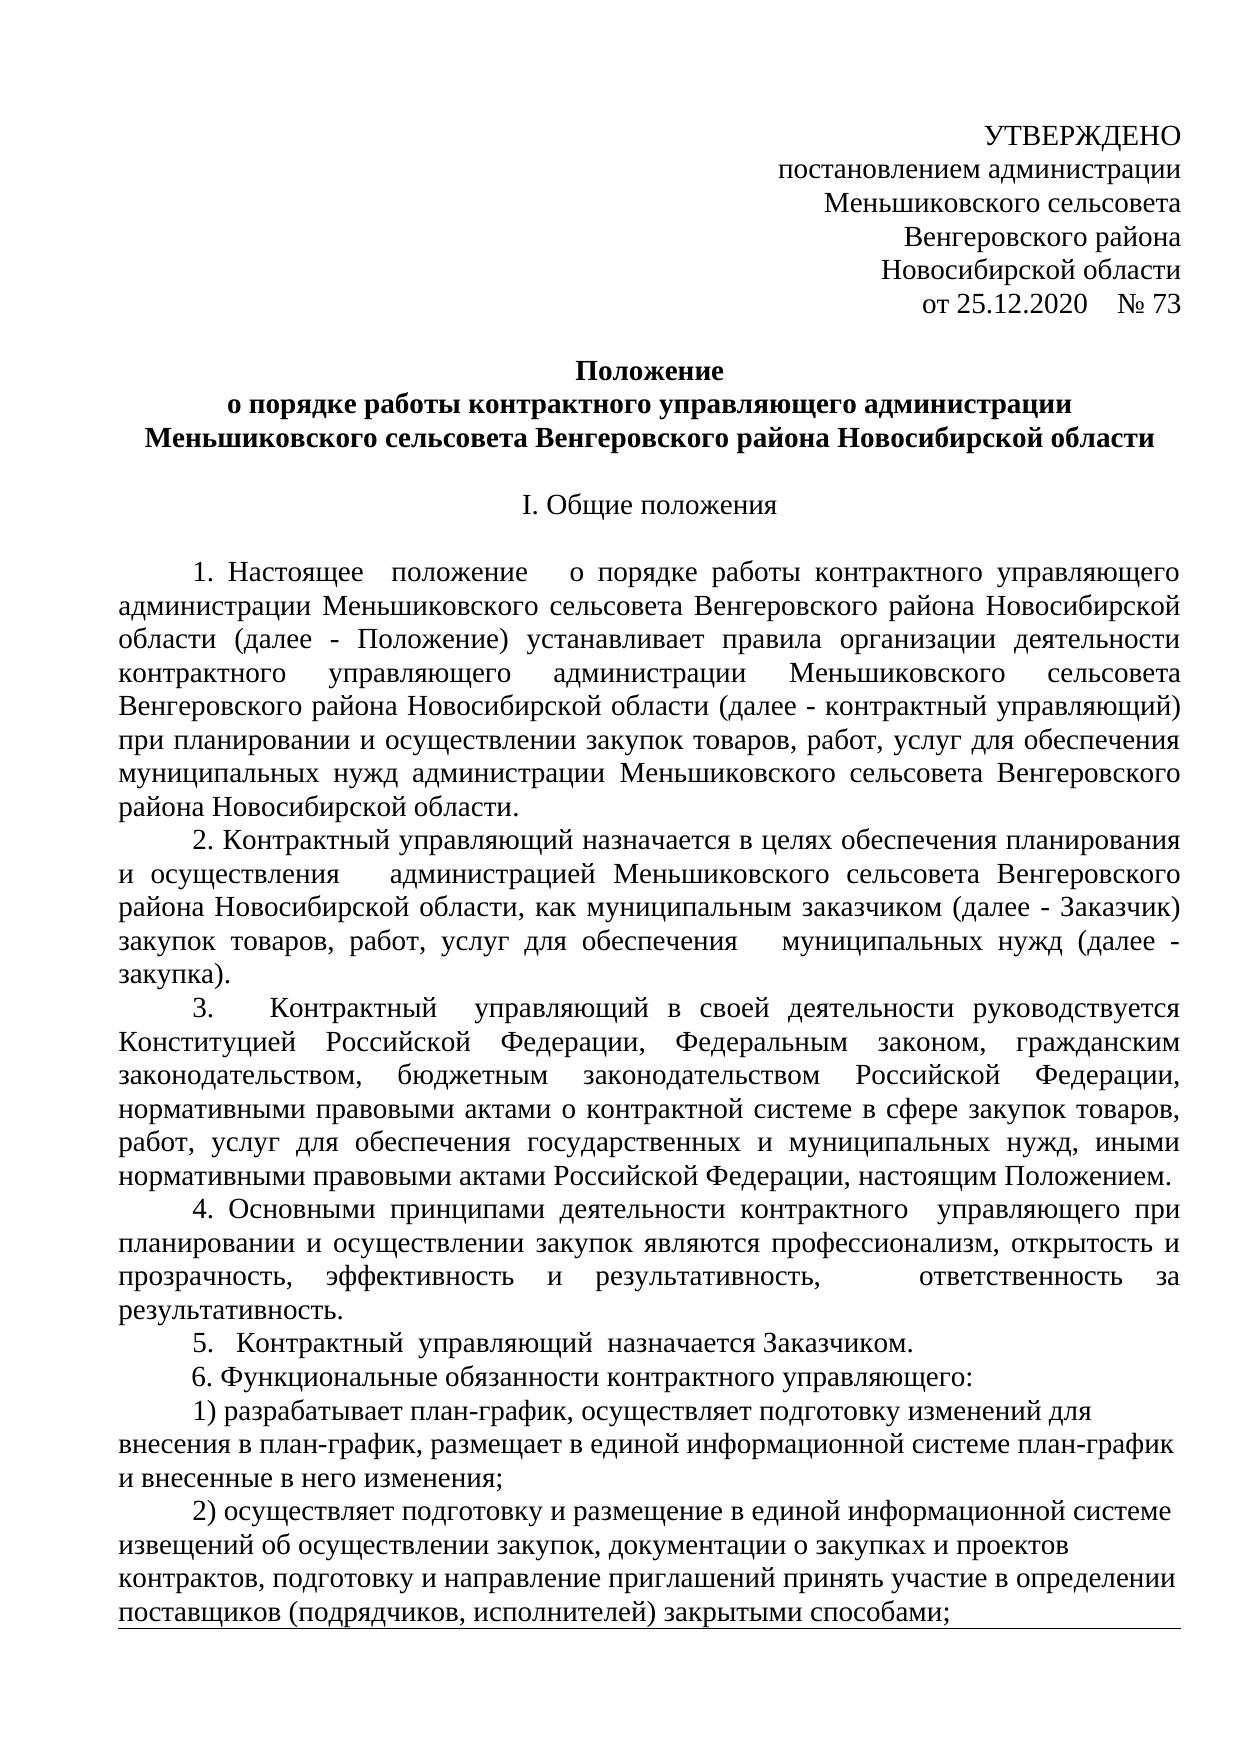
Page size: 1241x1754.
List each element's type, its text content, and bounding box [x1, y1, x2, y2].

text Новосибирской области [118, 252, 1181, 286]
text 6. Функциональные обязанности контрактного управляющего: [118, 1359, 1181, 1393]
text УТВЕРЖДЕНО [118, 118, 1181, 152]
text Меньшиковского сельсовета [118, 185, 1181, 219]
text Венгеровского района [118, 219, 1181, 252]
text 2. Контрактный управляющий назначается в целях обеспечения планирования и осуществления администрацией Меньшиковского сельсовета Венгеровского района Новосибирской области, как муниципальным заказчиком (далее - Заказчик) закупок товаров, работ, услуг для обеспечения муниципальных нужд (далее - закупка). [118, 822, 1181, 990]
text 1. Настоящее положение о порядке работы контрактного управляющего администрации Меньшиковского сельсовета Венгеровского района Новосибирской области (далее - Положение) устанавливает правила организации деятельности контрактного управляющего администрации Меньшиковского сельсовета Венгеровского района Новосибирской области (далее - контрактный управляющий) при планировании и осуществлении закупок товаров, работ, услуг для обеспечения муниципальных нужд администрации Меньшиковского сельсовета Венгеровского района Новосибирской области. [118, 554, 1181, 822]
text 5. Контрактный управляющий назначается Заказчиком. [118, 1326, 1181, 1359]
text 4. Основными принципами деятельности контрактного управляющего при планировании и осуществлении закупок являются профессионализм, открытость и прозрачность, эффективность и результативность, ответственность за результативность. [118, 1191, 1181, 1326]
text от 25.12.2020 № 73 [118, 286, 1181, 319]
text Положение [118, 353, 1181, 386]
text 3. Контрактный управляющий в своей деятельности руководствуется Конституцией Российской Федерации, Федеральным законом, гражданским законодательством, бюджетным законодательством Российской Федерации, нормативными правовыми актами о контрактной системе в сфере закупок товаров, работ, услуг для обеспечения государственных и муниципальных нужд, иными нормативными правовыми актами Российской Федерации, настоящим Положением. [118, 990, 1181, 1191]
text 2) осуществляет подготовку и размещение в единой информационной системе извещений об осуществлении закупок, документации о закупках и проектов контрактов, подготовку и направление приглашений принять участие в определении поставщиков (подрядчиков, исполнителей) закрытыми способами; [118, 1493, 1181, 1628]
text 1) разрабатывает план-график, осуществляет подготовку изменений для внесения в план-график, размещает в единой информационной системе план-график и внесенные в него изменения; [118, 1393, 1181, 1493]
text постановлением администрации [118, 152, 1181, 185]
text о порядке работы контрактного управляющего администрации [118, 386, 1181, 420]
text I. Общие положения [118, 487, 1181, 521]
text Меньшиковского сельсовета Венгеровского района Новосибирской области [118, 420, 1181, 453]
